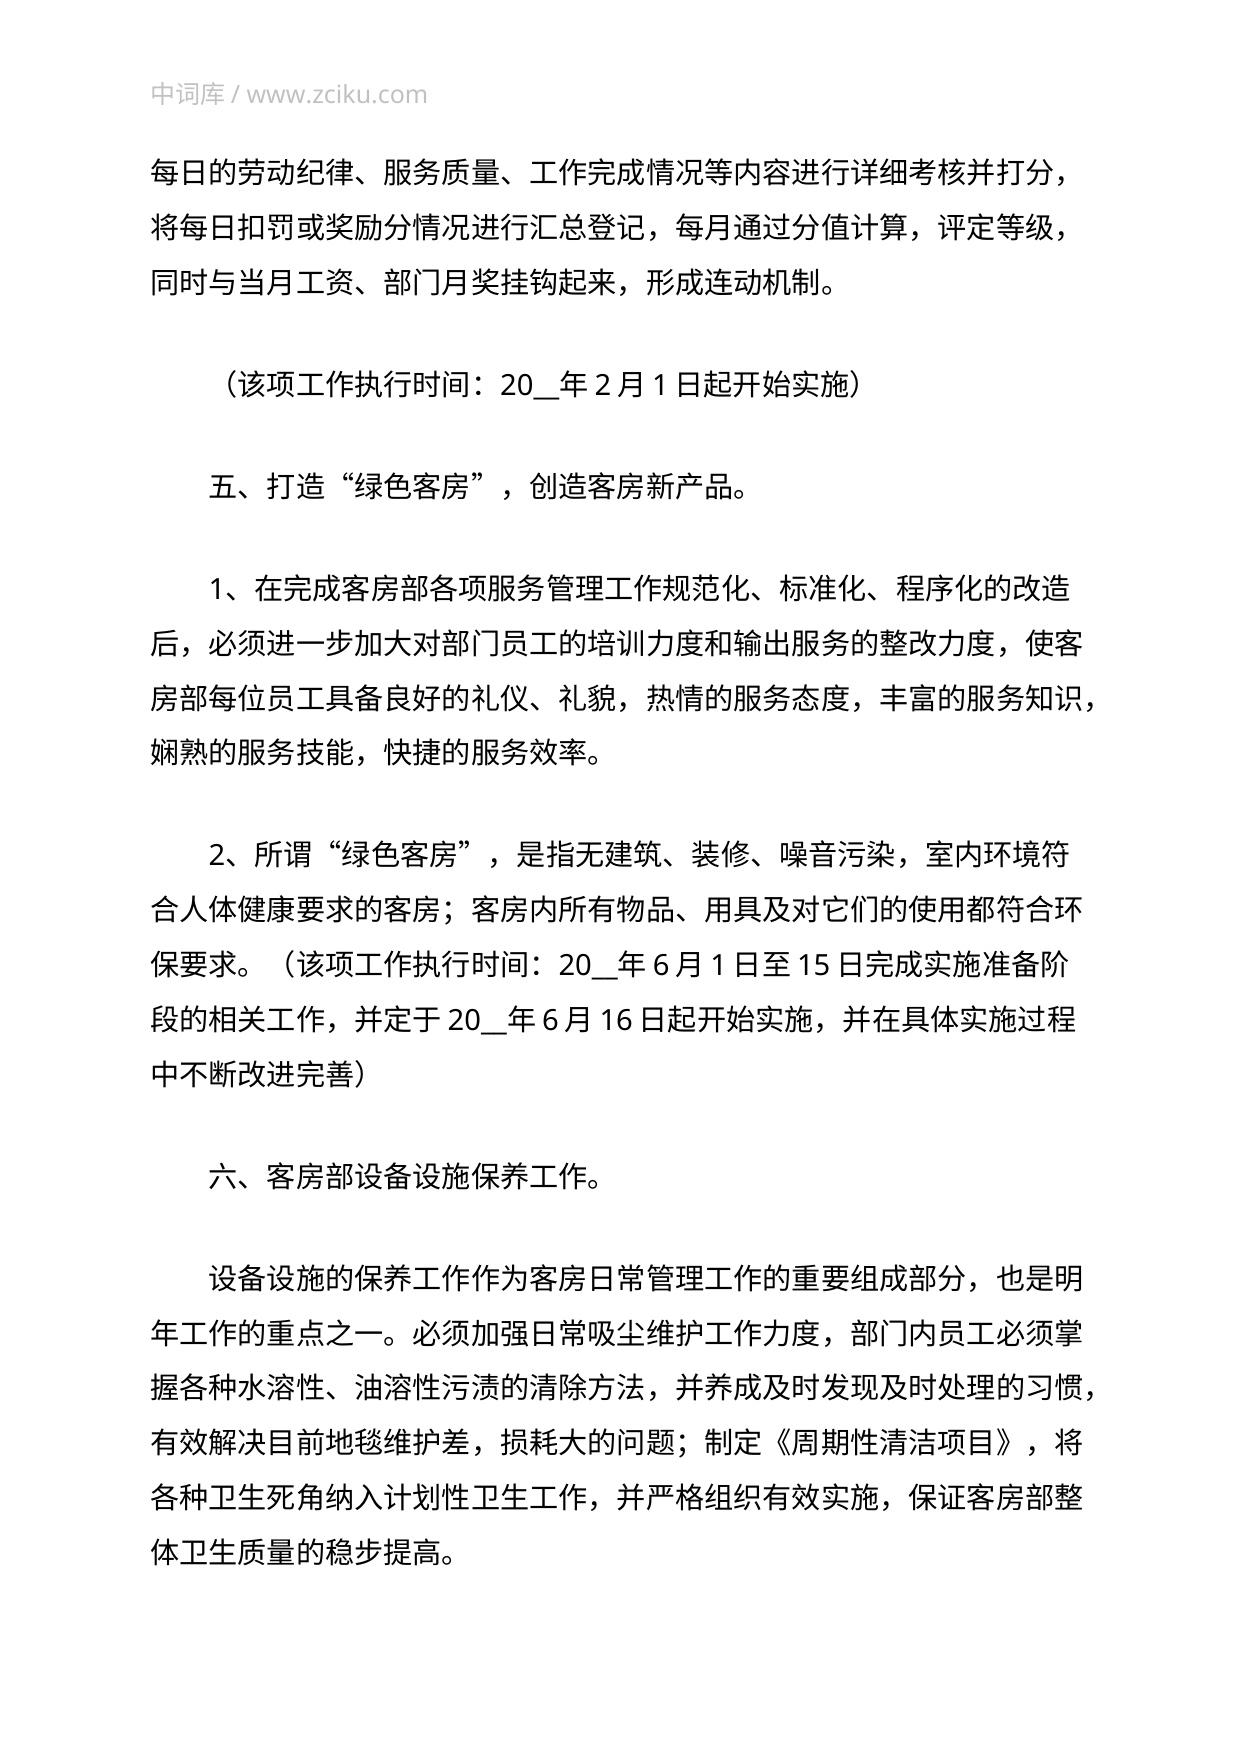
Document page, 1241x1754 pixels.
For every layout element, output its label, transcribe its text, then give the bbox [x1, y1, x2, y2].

text 六、客房部设备设施保养工作。 [150, 1153, 1090, 1196]
text 1、在完成客房部各项服务管理工作规范化、标准化、程序化的改造后，必须进一步加大对部门员工的培训力度和输出服务的整改力度，使客房部每位员工具备良好的礼仪、礼貌，热情的服务态度，丰富的服务知识，娴熟的服务技能，快捷的服务效率。 [150, 565, 1090, 772]
text （该项工作执行时间：20__年2月1日起开始实施） [150, 362, 1090, 404]
text 2、所谓“绿色客房”，是指无建筑、装修、噪音污染，室内环境符合人体健康要求的客房；客房内所有物品、用具及对它们的使用都符合环保要求。（该项工作执行时间：20__年6月1日至15日完成实施准备阶段的相关工作，并定于20__年6月16日起开始实施，并在具体实施过程中不断改进完善） [150, 832, 1090, 1094]
text 五、打造“绿色客房”，创造客房新产品。 [150, 463, 1090, 506]
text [150, 150, 1090, 302]
text 设备设施的保养工作作为客房日常管理工作的重要组成部分，也是明年工作的重点之一。必须加强日常吸尘维护工作力度，部门内员工必须掌握各种水溶性、油溶性污渍的清除方法，并养成及时发现及时处理的习惯，有效解决目前地毯维护差，损耗大的问题；制定《周期性清洁项目》，将各种卫生死角纳入计划性卫生工作，并严格组织有效实施，保证客房部整体卫生质量的稳步提高。 [150, 1255, 1090, 1572]
